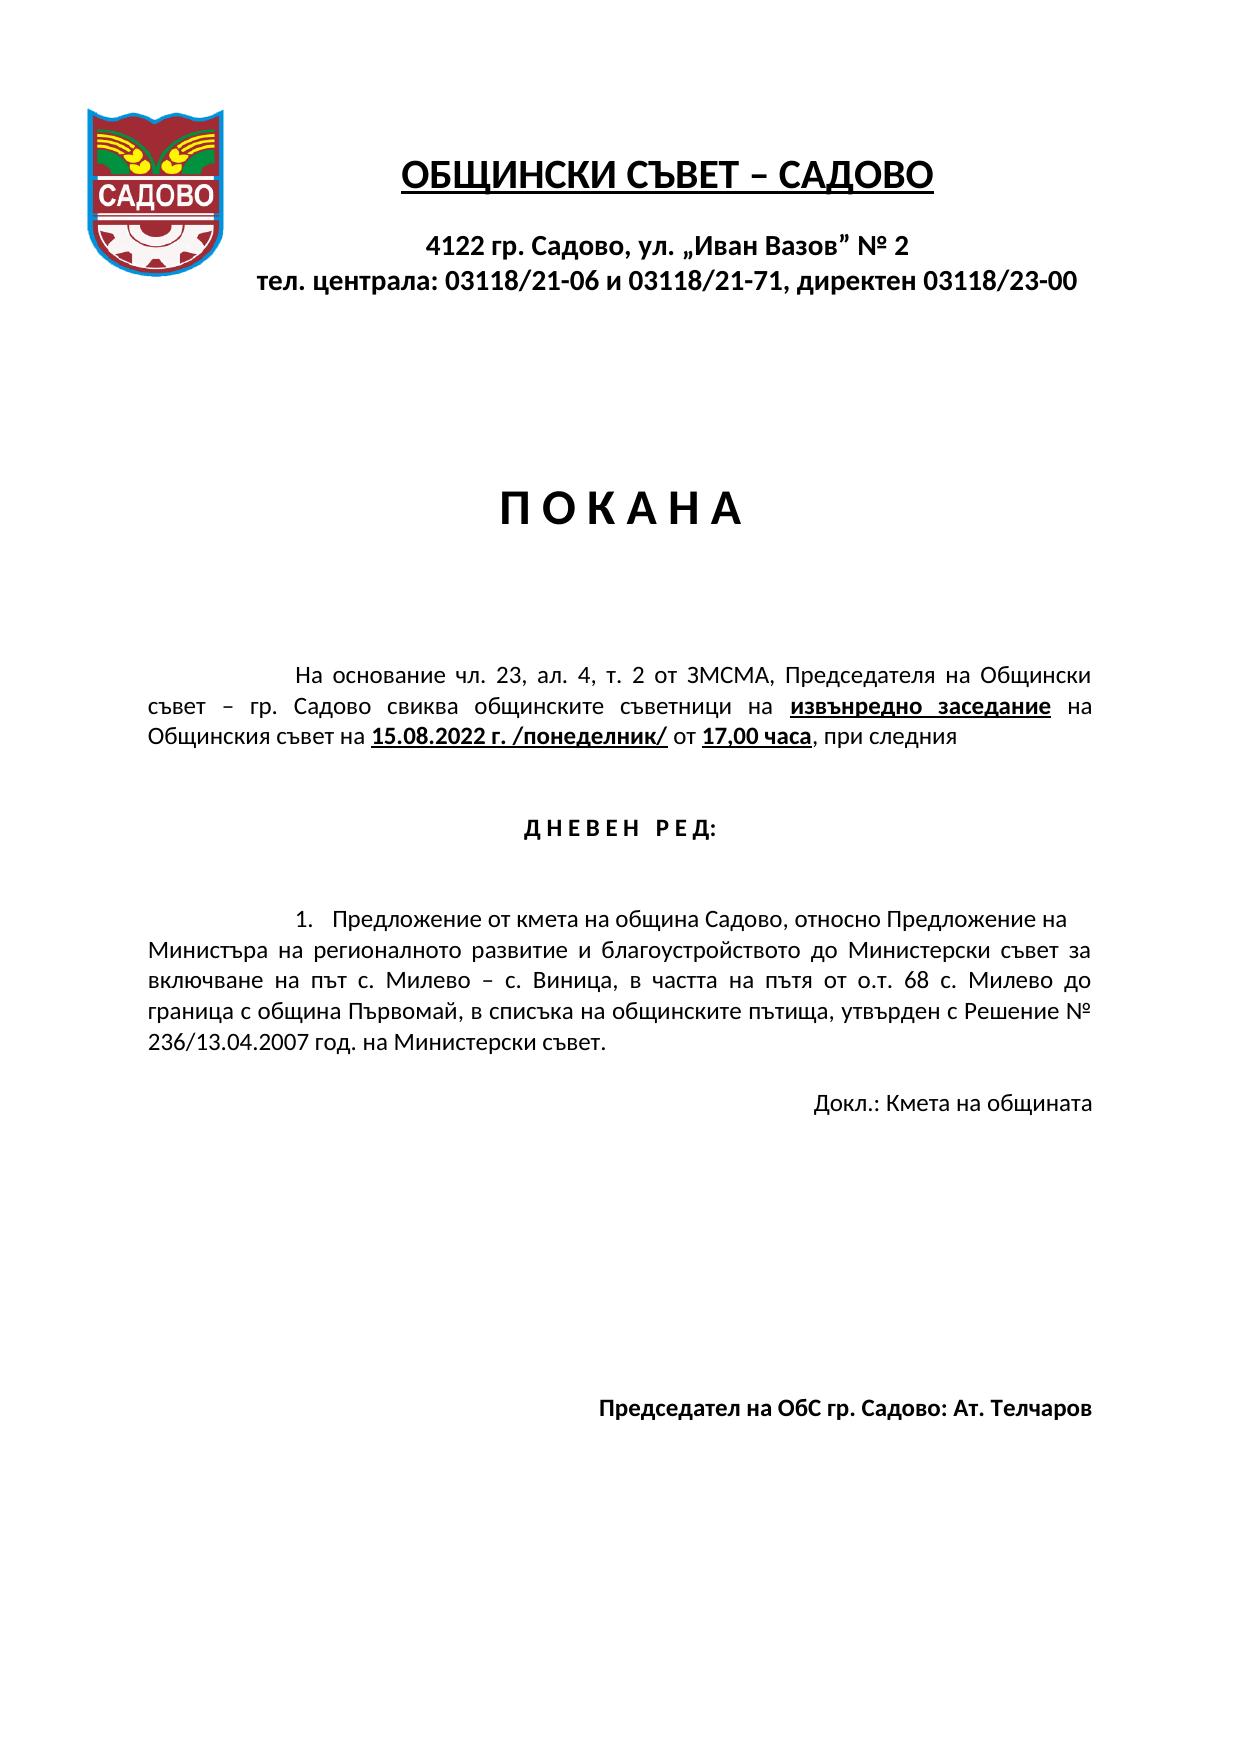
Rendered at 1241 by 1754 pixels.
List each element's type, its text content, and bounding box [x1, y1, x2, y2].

text тел. централа: 03118/21-06 и 03118/21-71, директен 03118/23-00 [148, 262, 1093, 298]
text Докл.: Кмета на общината [148, 1087, 1093, 1117]
picture [93, 117, 219, 272]
text Министъра на регионалното развитие и благоустройството до Министерски съвет за включване на път с. Милево – с. Виница, в частта на пътя от о.т. 68 с. Милево до граница с община Първомай, в списъка на общинските пътища, утвърден с Решение № 236/13.04.2007 год. на Министерски съвет. [148, 934, 1093, 1056]
text 4122 гр. Садово, ул. „Иван Вазов” № 2 [224, 227, 1093, 262]
text На основание чл. 23, ал. 4, т. 2 от ЗМСМА, Председателя на Общински съвет – гр. Садово свиква общинските съветници на извънредно заседание на Общинския съвет на 15.08.2022 г. /понеделник/ от 17,00 часа, при следния [148, 659, 1093, 751]
text П О К А Н А [148, 476, 1093, 537]
text Д Н Е В Е Н Р Е Д: [148, 812, 1093, 842]
picture [87, 231, 145, 277]
text Председател на ОбС гр. Садово: Ат. Телчаров [148, 1392, 1093, 1422]
text ОБЩИНСКИ СЪВЕТ – САДОВО [224, 148, 1093, 198]
picture [168, 235, 224, 277]
picture [87, 107, 224, 119]
list Предложение от кмета на община Садово, относно Предложение на [294, 903, 1093, 934]
